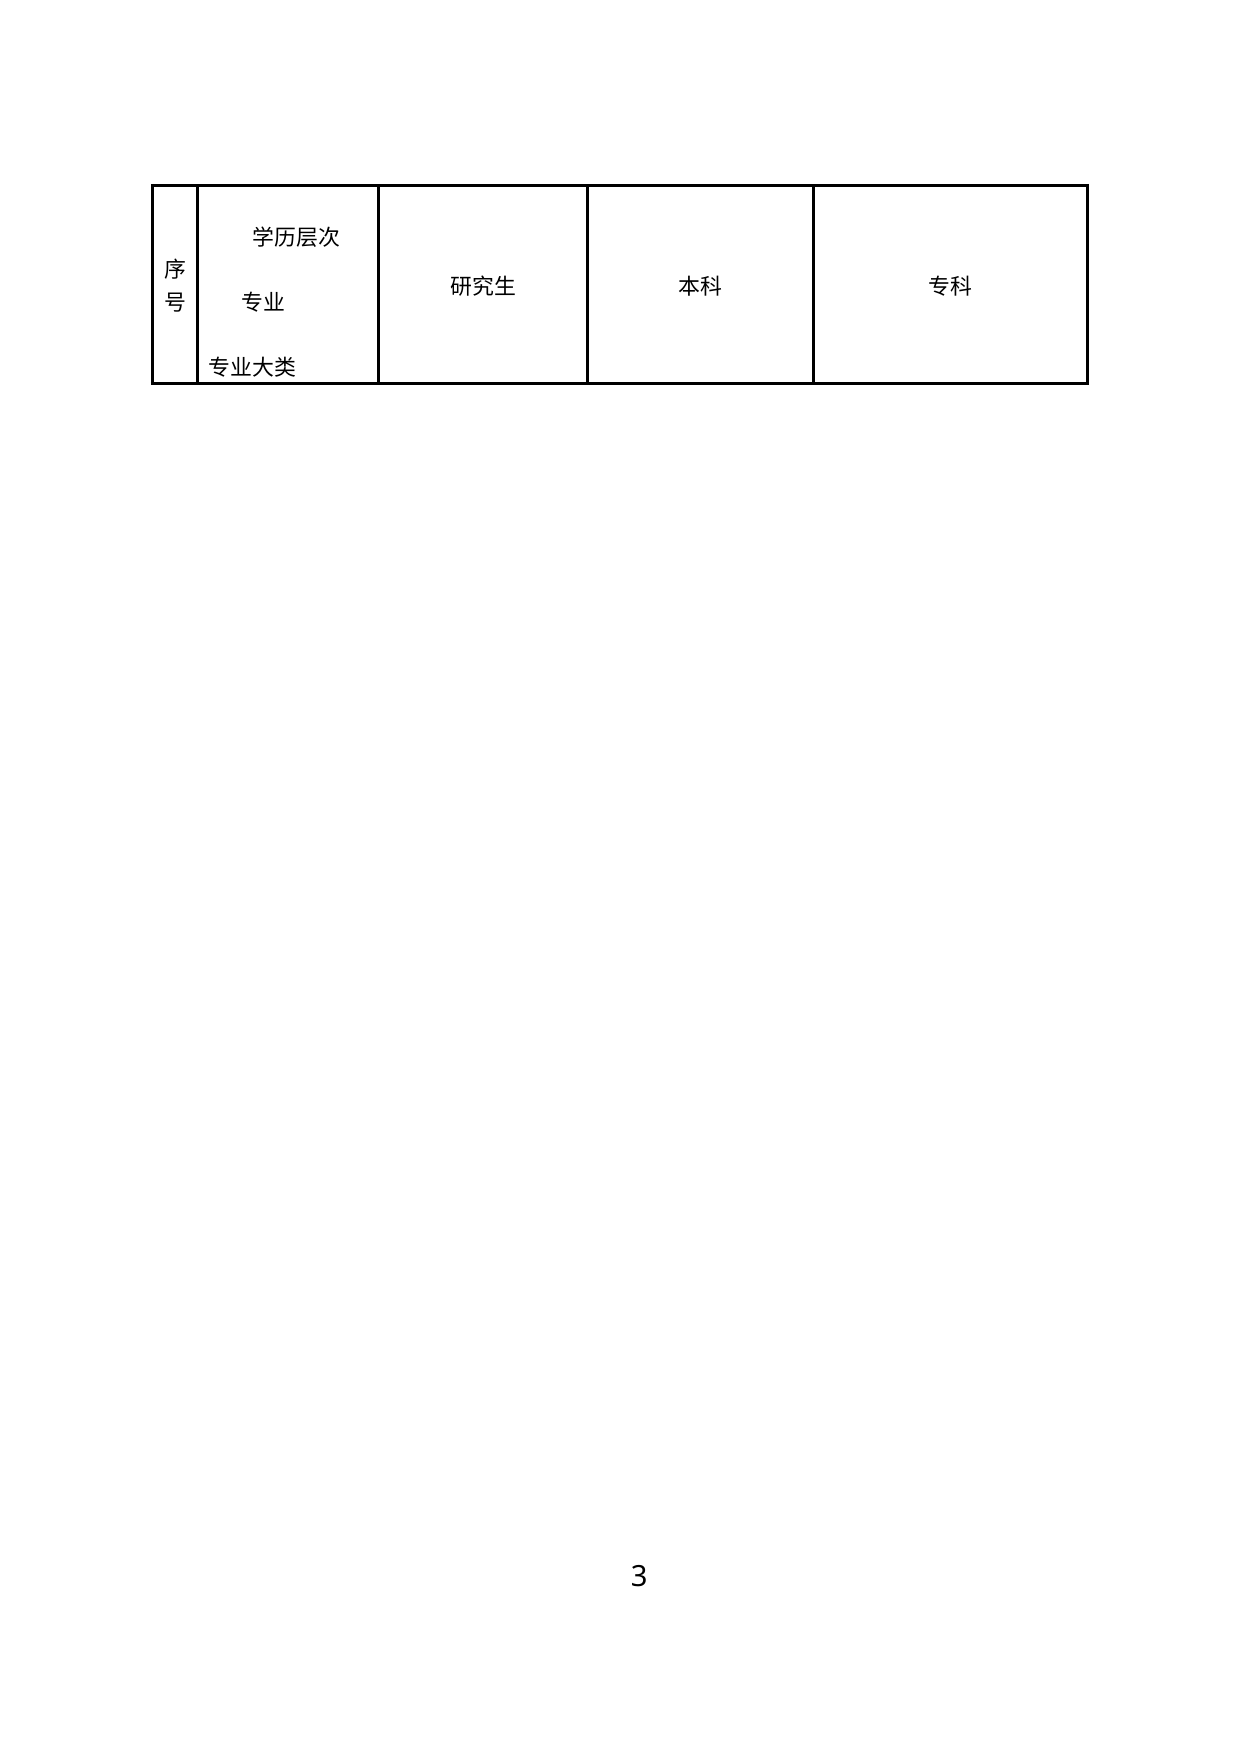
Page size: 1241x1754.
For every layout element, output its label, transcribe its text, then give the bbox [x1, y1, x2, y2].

table_header 序号 [154, 187, 196, 382]
table_header 本科 [589, 187, 812, 382]
table_header 学历层次 专业 专业大类 [199, 187, 377, 382]
table_header 专科 [815, 187, 1086, 382]
table_header 研究生 [380, 187, 586, 382]
